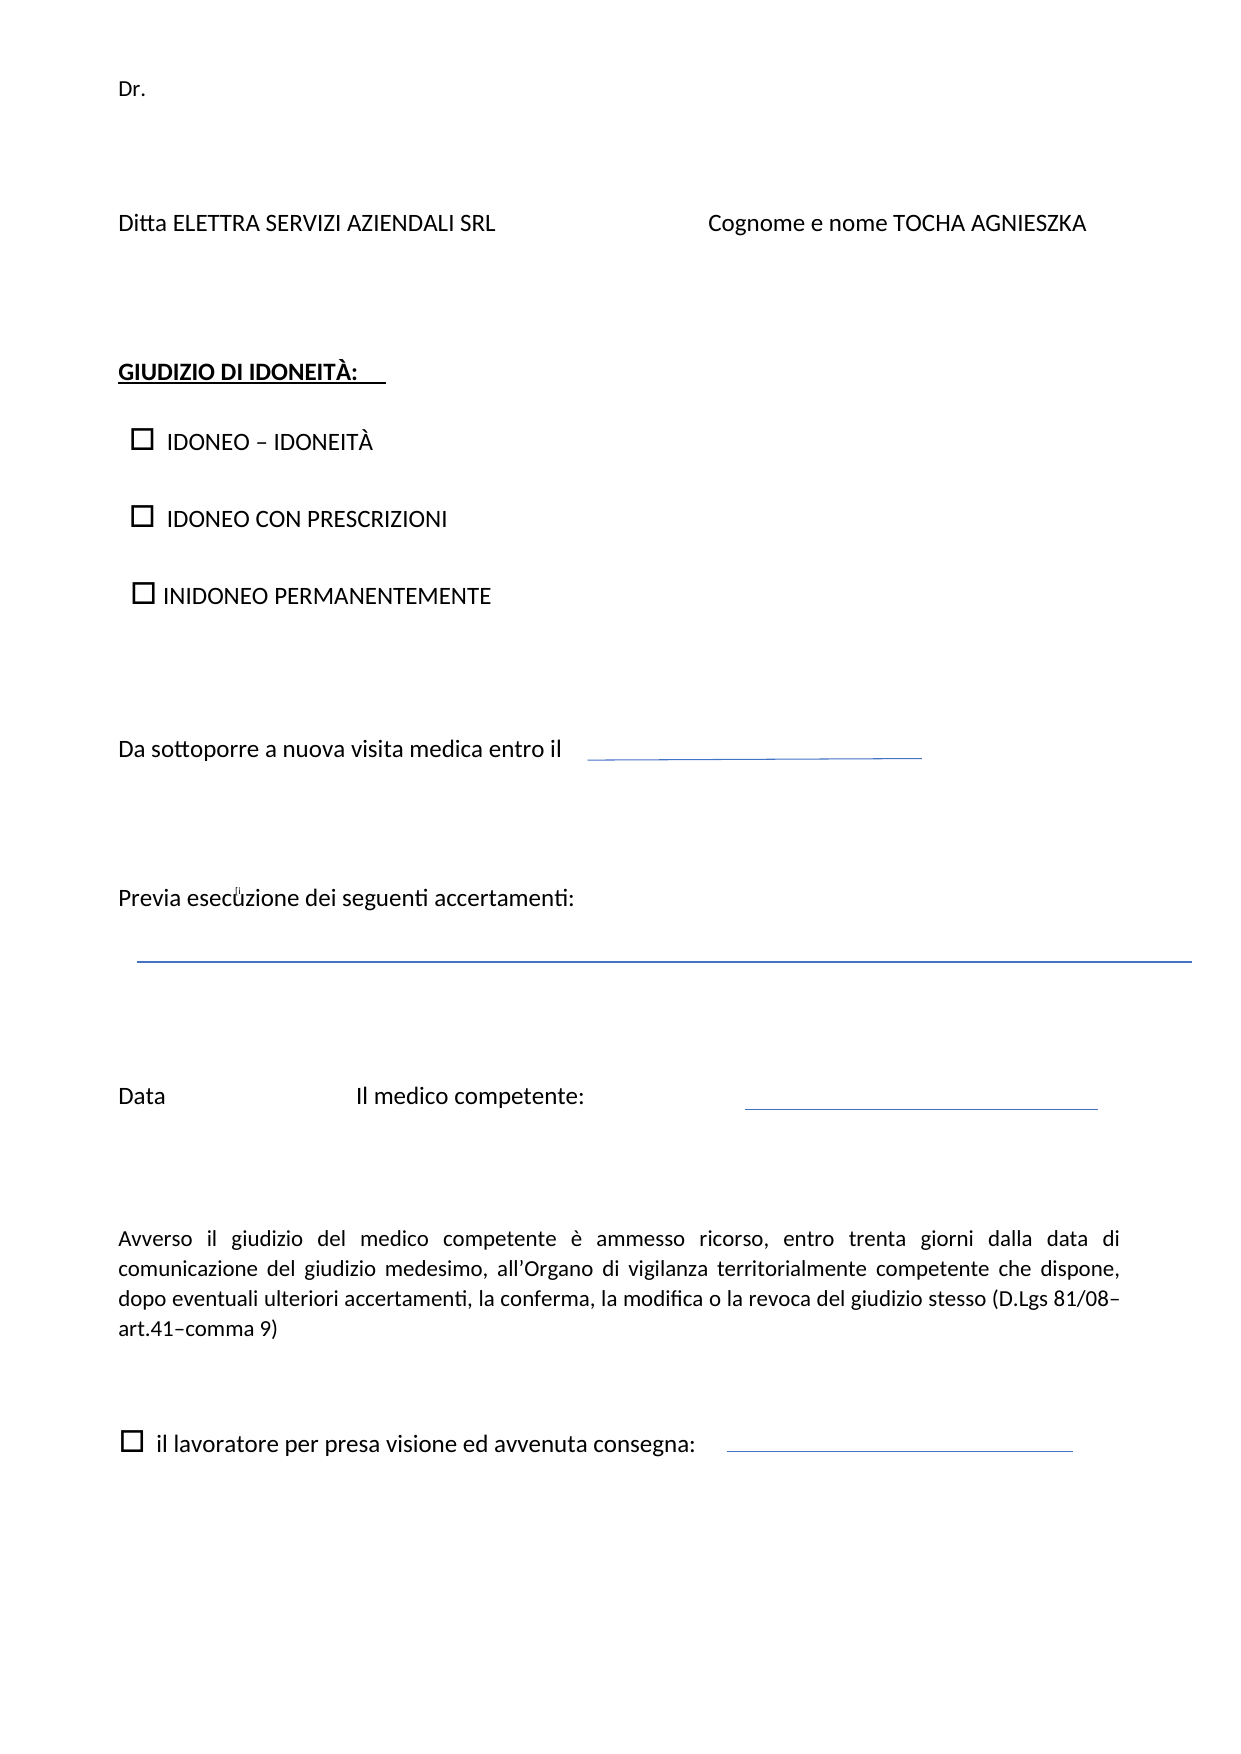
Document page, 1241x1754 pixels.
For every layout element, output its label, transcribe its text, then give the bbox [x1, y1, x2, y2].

text Ditta ELETTRA SERVIZI AZIENDALI SRL Cognome e nome TOCHA AGNIESZKA [118, 207, 1122, 238]
text □ INIDONEO PERMANENTEMENTE [118, 560, 1122, 616]
text Previa esecuzione dei seguenti accertamenti: [118, 882, 1122, 913]
text □ IDONEO – IDONEITÀ [118, 406, 1122, 462]
text Avverso il giudizio del medico competente è ammesso ricorso, entro trenta giorni dalla data di comunicazione del giudizio medesimo, all’Organo di vigilanza territorialmente competente che dispone, dopo eventuali ulteriori accertamenti, la conferma, la modifica o la revoca del giudizio stesso (D.Lgs 81/08–art.41–comma 9) [118, 1224, 1122, 1342]
text □ IDONEO CON PRESCRIZIONI [118, 483, 1122, 539]
text □ il lavoratore per presa visione ed avvenuta consegna: [118, 1408, 1122, 1464]
text Da sottoporre a nuova visita medica entro il [118, 733, 1122, 764]
text Data Il medico competente: [118, 1080, 1122, 1111]
text GIUDIZIO DI IDONEITÀ: [118, 356, 1122, 387]
